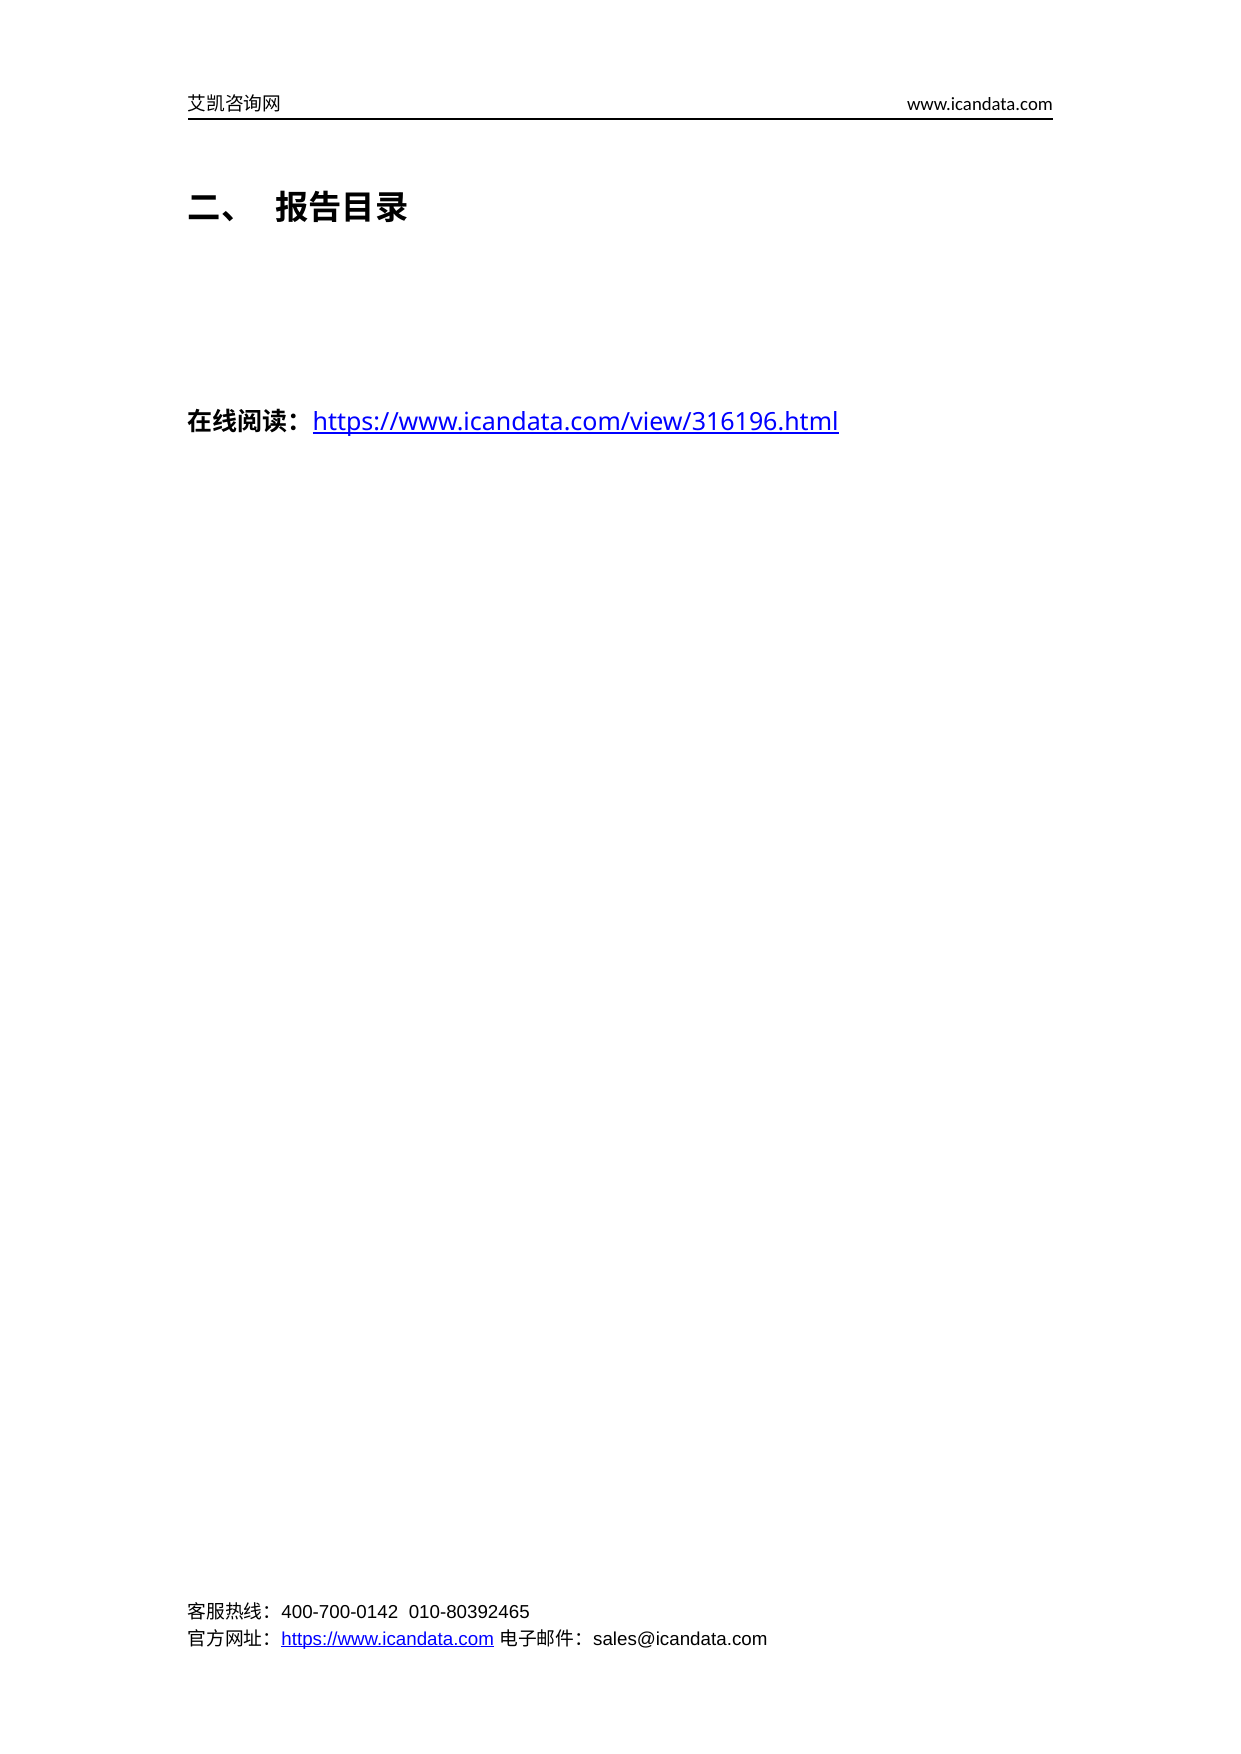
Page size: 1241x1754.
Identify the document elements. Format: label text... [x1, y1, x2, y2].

subtitle 报告目录 [187, 172, 1053, 237]
text 在线阅读：https://www.icandata.com/view/316196.html [187, 387, 1053, 452]
